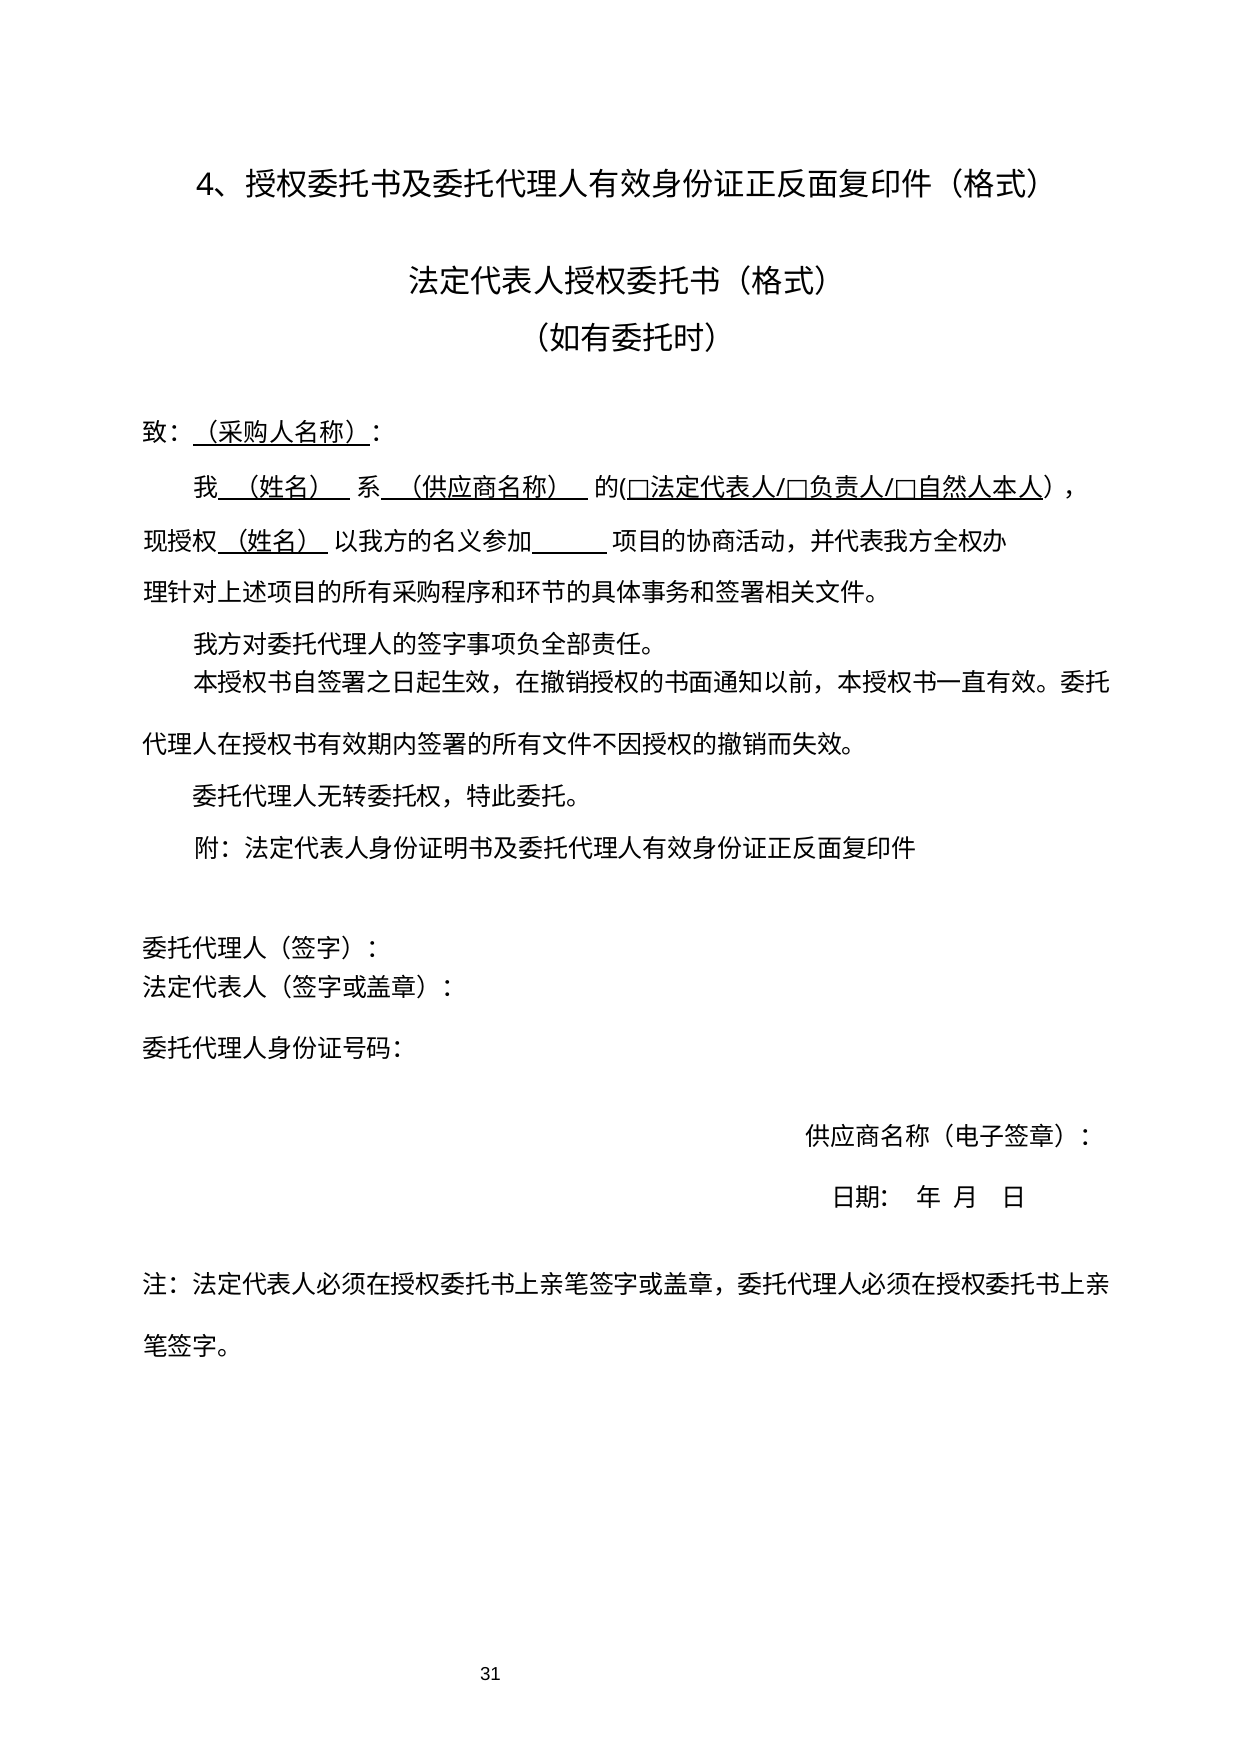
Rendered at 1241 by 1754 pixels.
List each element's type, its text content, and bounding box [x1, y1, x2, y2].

text 供应商名称（电子签章）： [805, 1132, 1117, 1180]
text 委托代理人身份证号码： [143, 1032, 1117, 1064]
text 日期： 年 月 日 [831, 1180, 1117, 1213]
text 4、授权委托书及委托代理人有效身份证正反面复印件（格式） [196, 162, 1117, 204]
text 代理人在授权书有效期内签署的所有文件不因授权的撤销而失效。 [143, 727, 1117, 760]
text 委托代理人无转委托权，特此委托。 [193, 779, 1117, 812]
text 法定代表人授权委托书（格式） [408, 259, 1117, 301]
text 注：法定代表人必须在授权委托书上亲笔签字或盖章，委托代理人必须在授权委托书上亲 [143, 1281, 1117, 1329]
text （如有委托时） [519, 316, 1117, 357]
text 我 （姓名） 系 （供应商名称） 的(□法定代表人/□负责人/□自然人本人）， 现授权 （姓名） 以我方的名义参加 项目的协商活动，并代表我方全权办 [143, 467, 1117, 557]
text 法定代表人（签字或盖章）： [143, 983, 1117, 1032]
text 本授权书自签署之日起生效，在撤销授权的书面通知以前，本授权书一直有效。委托 [143, 679, 1111, 727]
text 委托代理人（签字）： [143, 931, 1117, 964]
text 笔签字。 [143, 1329, 1117, 1362]
text 理针对上述项目的所有采购程序和环节的具体事务和签署相关文件。 [143, 575, 1117, 608]
text 致：（采购人名称）： [143, 416, 1117, 448]
text 我方对委托代理人的签字事项负全部责任。 [193, 627, 1117, 660]
text 附：法定代表人身份证明书及委托代理人有效身份证正反面复印件 [194, 831, 1117, 864]
